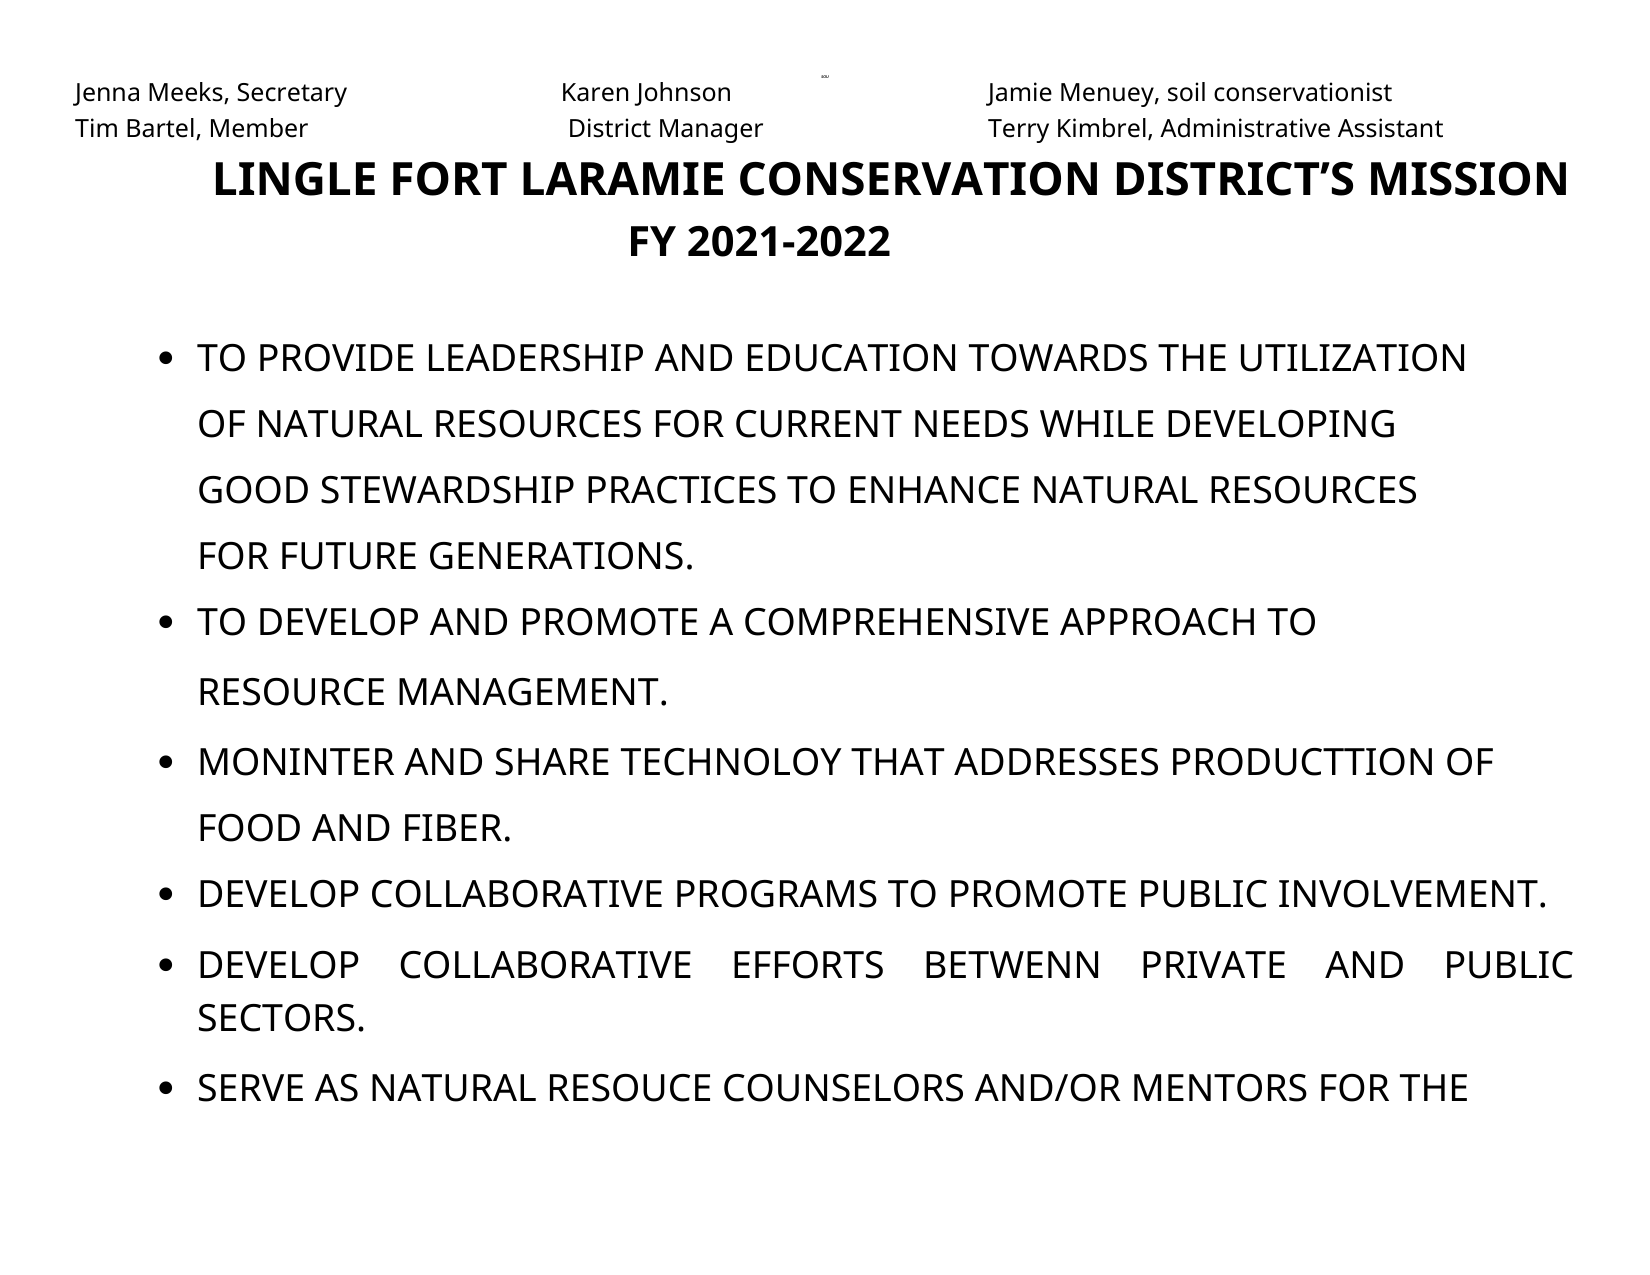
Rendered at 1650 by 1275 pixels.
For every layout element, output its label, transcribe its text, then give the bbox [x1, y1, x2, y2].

list SERVE AS NATURAL RESOUCE COUNSELORS AND/OR MENTORS FOR THE [159, 1062, 1575, 1113]
text RESOURCE MANAGEMENT. [197, 665, 1575, 716]
text OF NATURAL RESOURCES FOR CURRENT NEEDS WHILE DEVELOPING [197, 397, 1575, 448]
list TO PROVIDE LEADERSHIP AND EDUCATION TOWARDS THE UTILIZATION [159, 331, 1575, 382]
text FOR FUTURE GENERATIONS. [197, 529, 1575, 580]
text Tim Bartel, Member District Manager Terry Kimbrel, Administrative Assistant [75, 111, 1575, 145]
list MONINTER AND SHARE TECHNOLOY THAT ADDRESSES PRODUCTTION OF [159, 736, 1575, 787]
list TO DEVELOP AND PROMOTE A COMPREHENSIVE APPROACH TO [159, 595, 1575, 646]
text LINGLE FORT LARAMIE CONSERVATION DISTRICT’S MISSION [75, 146, 1575, 209]
text Jenna Meeks, Secretary Karen Johnson Jamie Menuey, soil conservationist [75, 75, 1575, 109]
text GOOD STEWARDSHIP PRACTICES TO ENHANCE NATURAL RESOURCES [197, 463, 1575, 514]
text FY 2021-2022 [75, 212, 1575, 269]
list DEVELOP COLLABORATIVE EFFORTS BETWENN PRIVATE AND PUBLIC SECTORS. [159, 938, 1575, 1042]
list DEVELOP COLLABORATIVE PROGRAMS TO PROMOTE PUBLIC INVOLVEMENT. [159, 868, 1575, 919]
text FOOD AND FIBER. [197, 802, 1575, 853]
